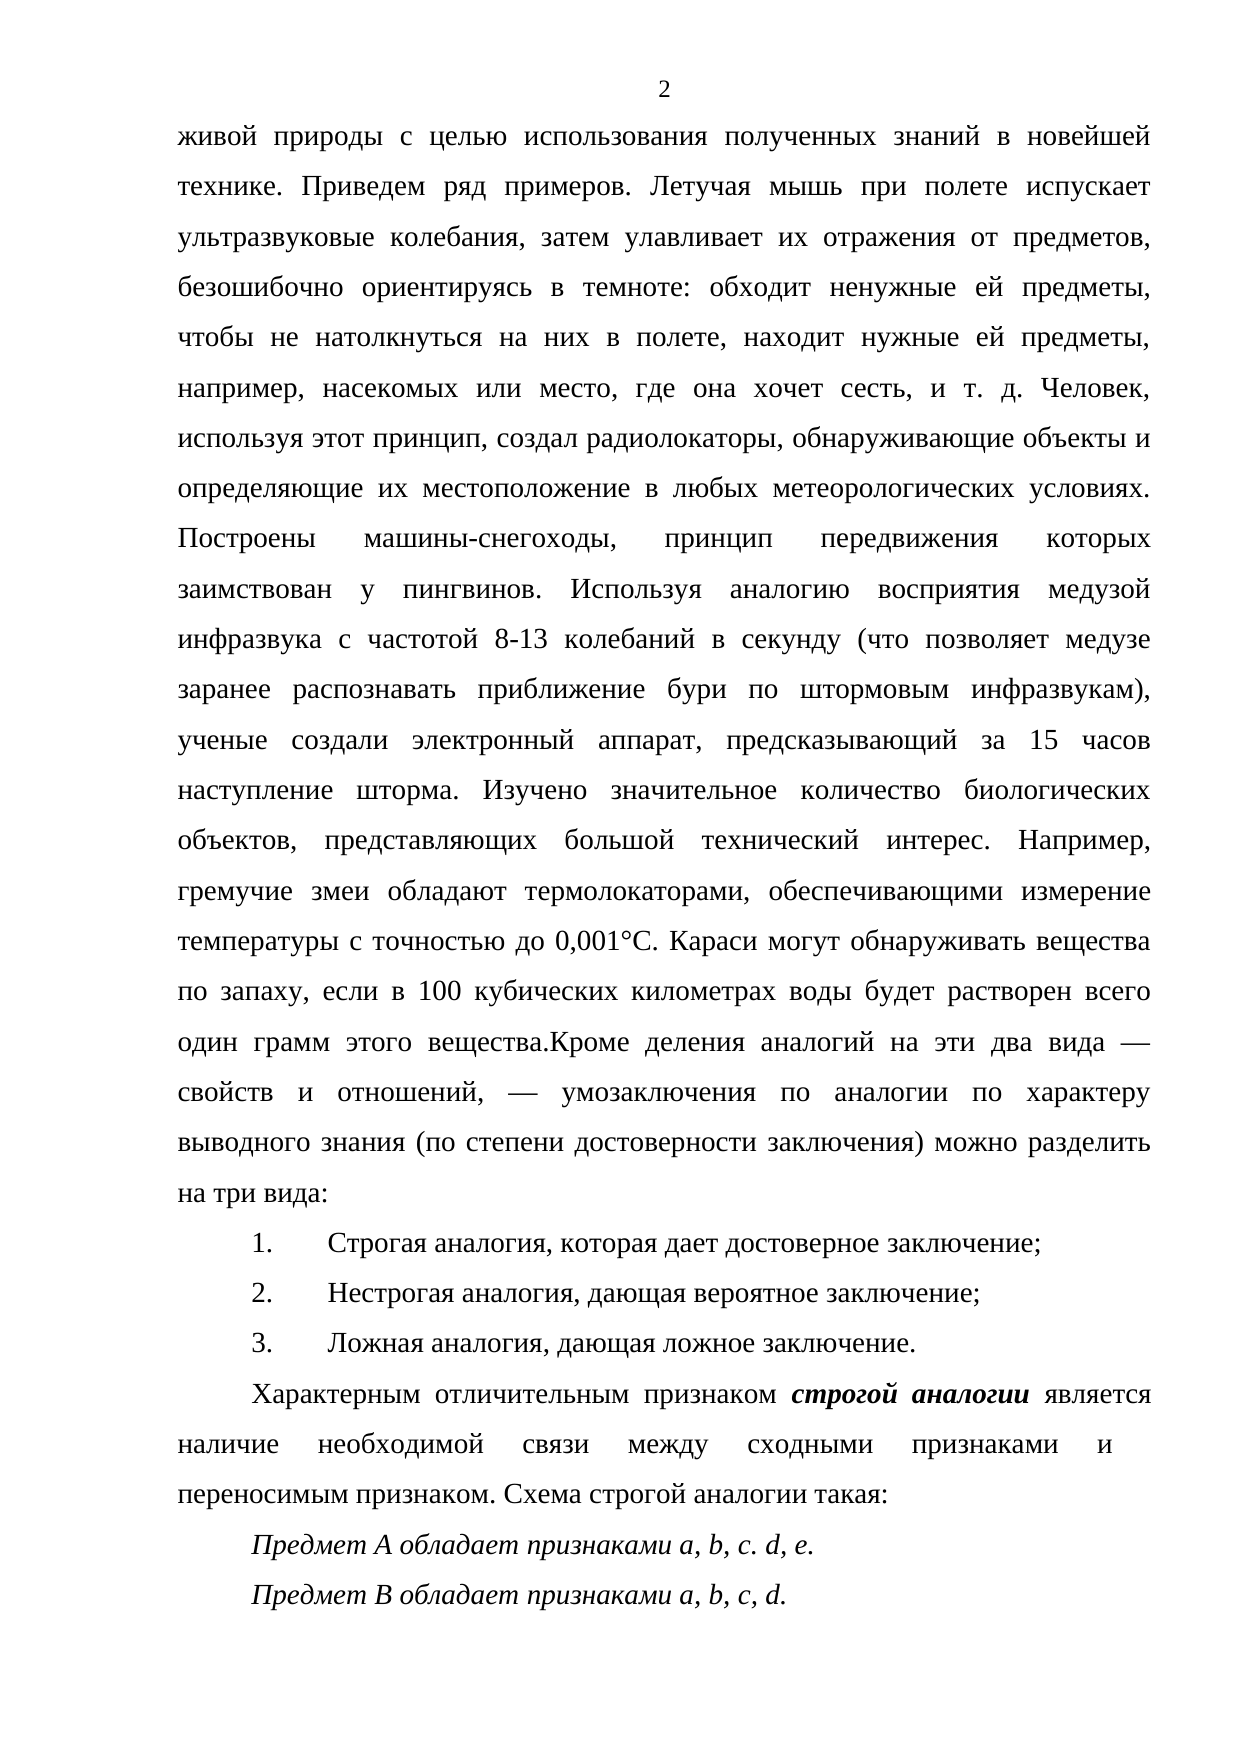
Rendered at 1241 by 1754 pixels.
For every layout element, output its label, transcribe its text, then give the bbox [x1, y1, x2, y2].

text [177, 118, 1152, 1208]
text Характерным отличительным признаком строгой аналогии является наличие необходимой связи между сходными признаками и переносимым признаком. Схема строгой аналогии такая: [177, 1376, 1152, 1510]
text Предмет A обладает признаками а, b, с. d, е. [177, 1527, 1152, 1560]
list Строгая аналогия, которая дает достоверное заключение; [177, 1225, 1152, 1258]
list Ложная аналогия, дающая ложное заключение. [177, 1326, 1152, 1359]
list Нестрогая аналогия, дающая вероятное заключение; [177, 1275, 1152, 1309]
text Предмет В обладает признаками а, b, с, d. [177, 1577, 1152, 1611]
